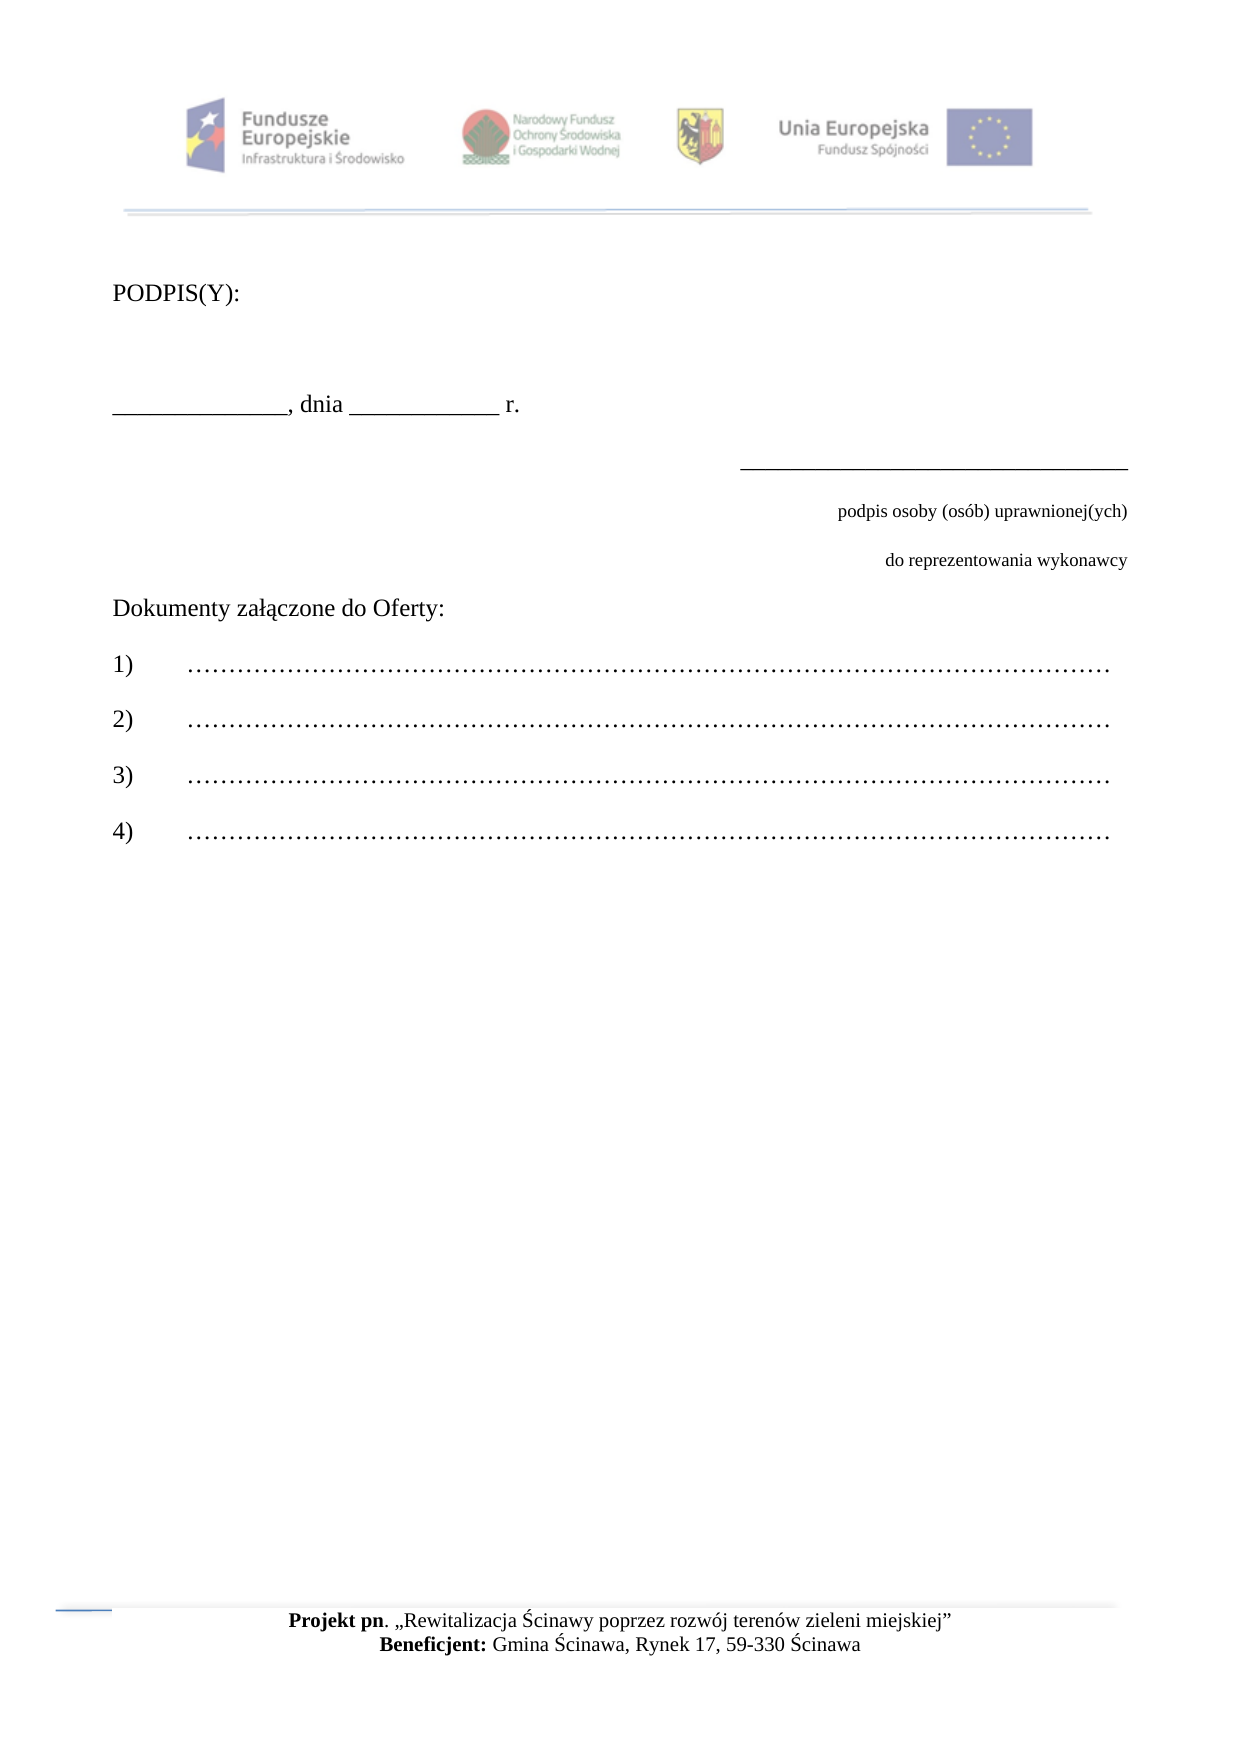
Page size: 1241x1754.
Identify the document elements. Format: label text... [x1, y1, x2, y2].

text 1) ………………………………………………………………………………………………… [112, 649, 1128, 678]
text _______________________________ [112, 444, 1128, 473]
text Dokumenty załączone do Oferty: [112, 593, 1128, 622]
text do reprezentowania wykonawcy [112, 548, 1128, 570]
text 3) ………………………………………………………………………………………………… [112, 760, 1128, 789]
text 2) ………………………………………………………………………………………………… [112, 704, 1128, 733]
text podpis osoby (osób) uprawnionej(ych) [112, 500, 1128, 522]
text ______________, dnia ____________ r. [112, 389, 1128, 418]
picture [112, 73, 1117, 222]
text PODPIS(Y): [112, 278, 1128, 306]
text 4) ………………………………………………………………………………………………… [112, 816, 1128, 844]
